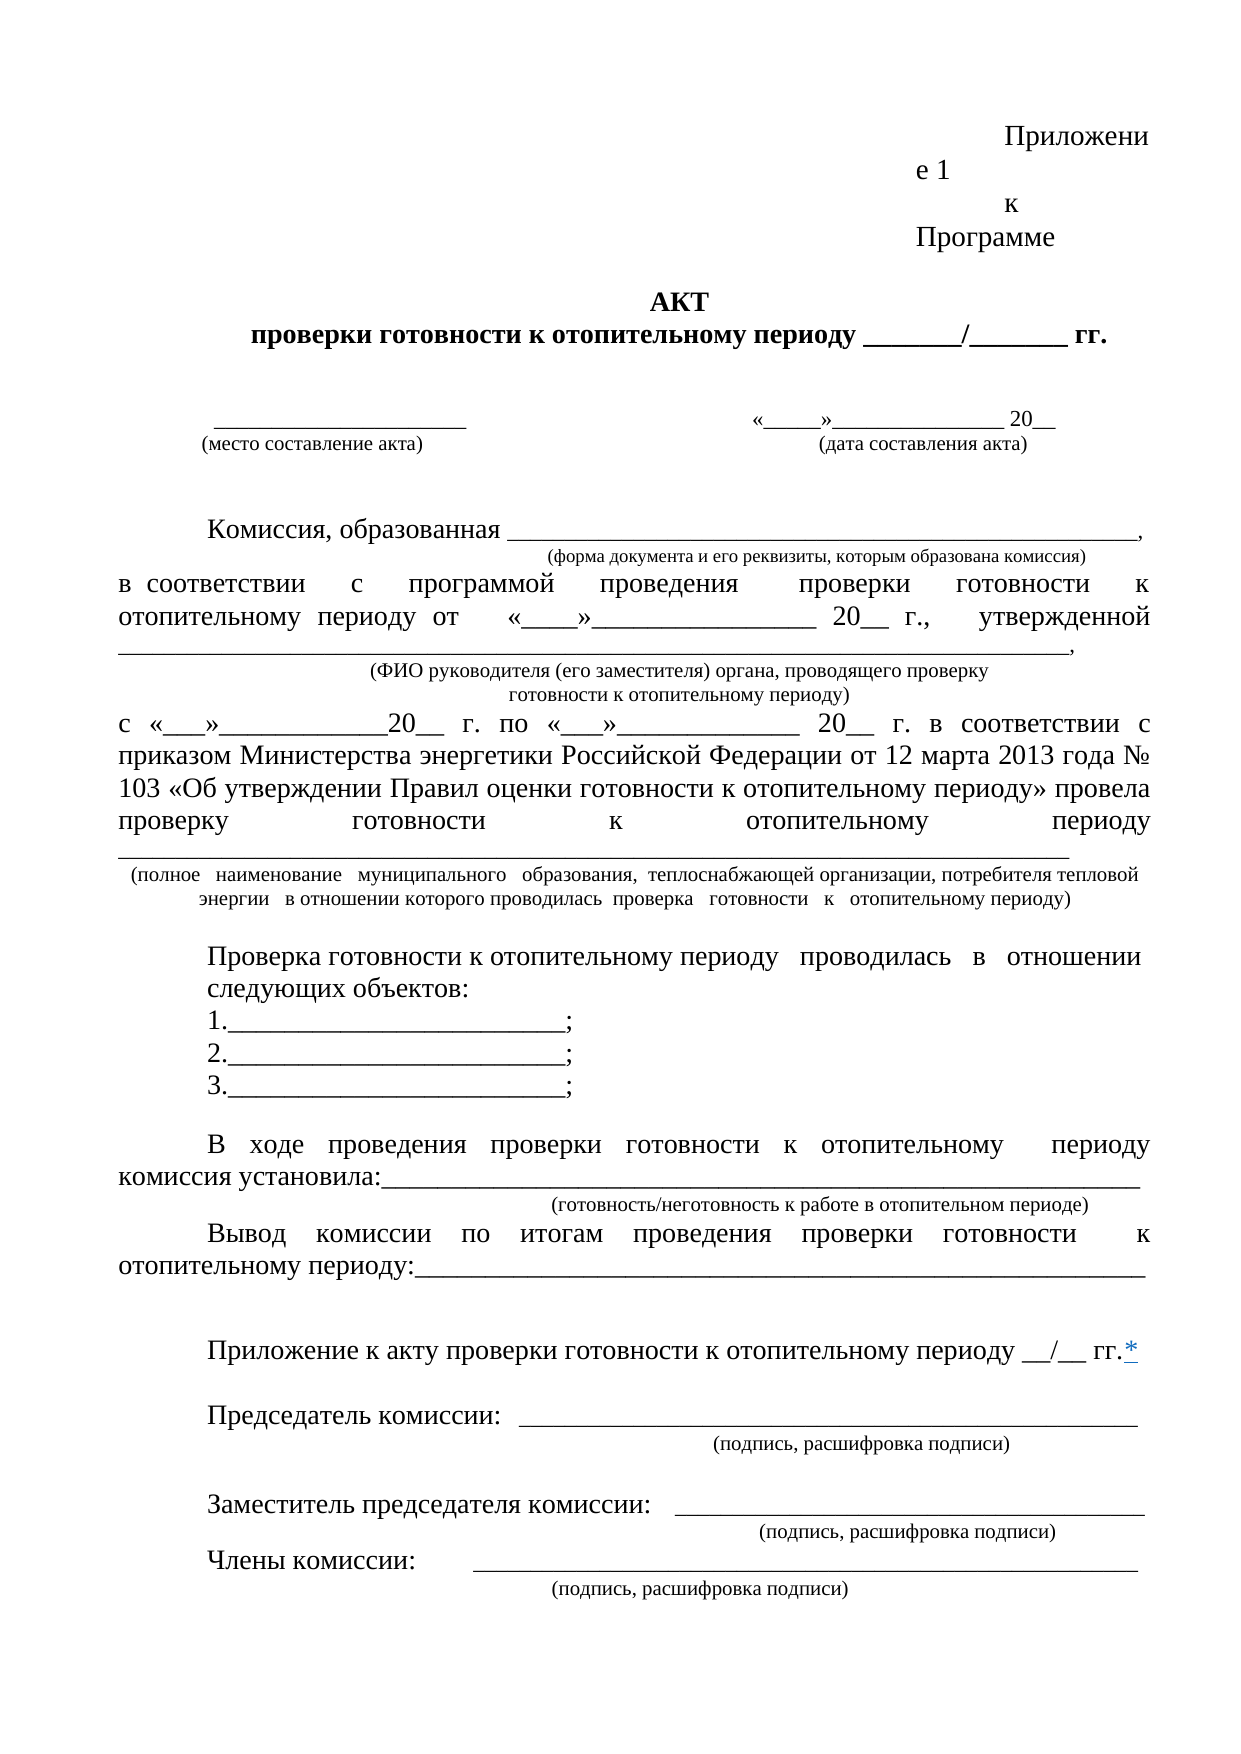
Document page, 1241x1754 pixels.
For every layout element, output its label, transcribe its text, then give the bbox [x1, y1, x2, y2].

text ______________________ «_____»_______________ 20__ [118, 405, 1152, 431]
text готовности к отопительному периоду) [118, 682, 1152, 706]
text в соответствии с программой проведения проверки готовности к отопительному периоду от «____»________________ 20__ г., утвержденной ___________________________________________________________________________________, [118, 567, 1152, 658]
text (место составление акта) (дата составления акта) [118, 431, 1152, 455]
text следующих объектов: [118, 971, 1152, 1003]
text Приложение 1 [916, 118, 1152, 185]
text (подпись, расшифровка подписи) [118, 1431, 1152, 1454]
text Проверка готовности к отопительному периоду проводилась в отношении [118, 939, 1152, 971]
text АКТ [118, 285, 1152, 317]
text 2.________________________; [118, 1036, 1152, 1068]
text проверки готовности к отопительному периоду _______/_______ гг. [118, 317, 1152, 349]
text (подпись, расшифровка подписи) [118, 1576, 1152, 1600]
text (подпись, расшифровка подписи) [118, 1519, 1152, 1543]
text Председатель комиссии: ______________________________________________________ [118, 1398, 1152, 1431]
text (готовность/неготовность к работе в отопительном периоде) [118, 1192, 1152, 1216]
text Вывод комиссии по итогам проведения проверки готовности к отопительному периоду:____________________________________________________ [118, 1216, 1152, 1281]
text Члены комиссии: __________________________________________________________ [118, 1543, 1152, 1576]
text Приложение к акту проверки готовности к отопительному периоду __/__ гг.* [118, 1333, 1152, 1366]
text (полное наименование муниципального образования, теплоснабжающей организации, потребителя тепловой энергии в отношении которого проводилась проверка готовности к отопительному периоду) [118, 862, 1152, 910]
text 1.________________________; [118, 1003, 1152, 1036]
text Заместитель председателя комиссии: _________________________________________ [118, 1487, 1152, 1519]
text к Программе [916, 185, 1152, 252]
text (ФИО руководителя (его заместителя) органа, проводящего проверку [118, 658, 1152, 682]
text 3.________________________; [118, 1068, 1152, 1101]
text В ходе проведения проверки готовности к отопительному периоду комиссия установила:______________________________________________________ [118, 1127, 1152, 1192]
text (форма документа и его реквизиты, которым образована комиссия) [118, 545, 1152, 567]
text с «___»____________20__ г. по «___»_____________ 20__ г. в соответствии с приказом Министерства энергетики Российской Федерации от 12 марта 2013 года № 103 «Об утверждении Правил оценки готовности к отопительному периоду» провела проверку готовности к отопительному периоду ___________________________________________________________________________________ [118, 706, 1152, 862]
text Комиссия, образованная _______________________________________________________, [118, 513, 1152, 545]
